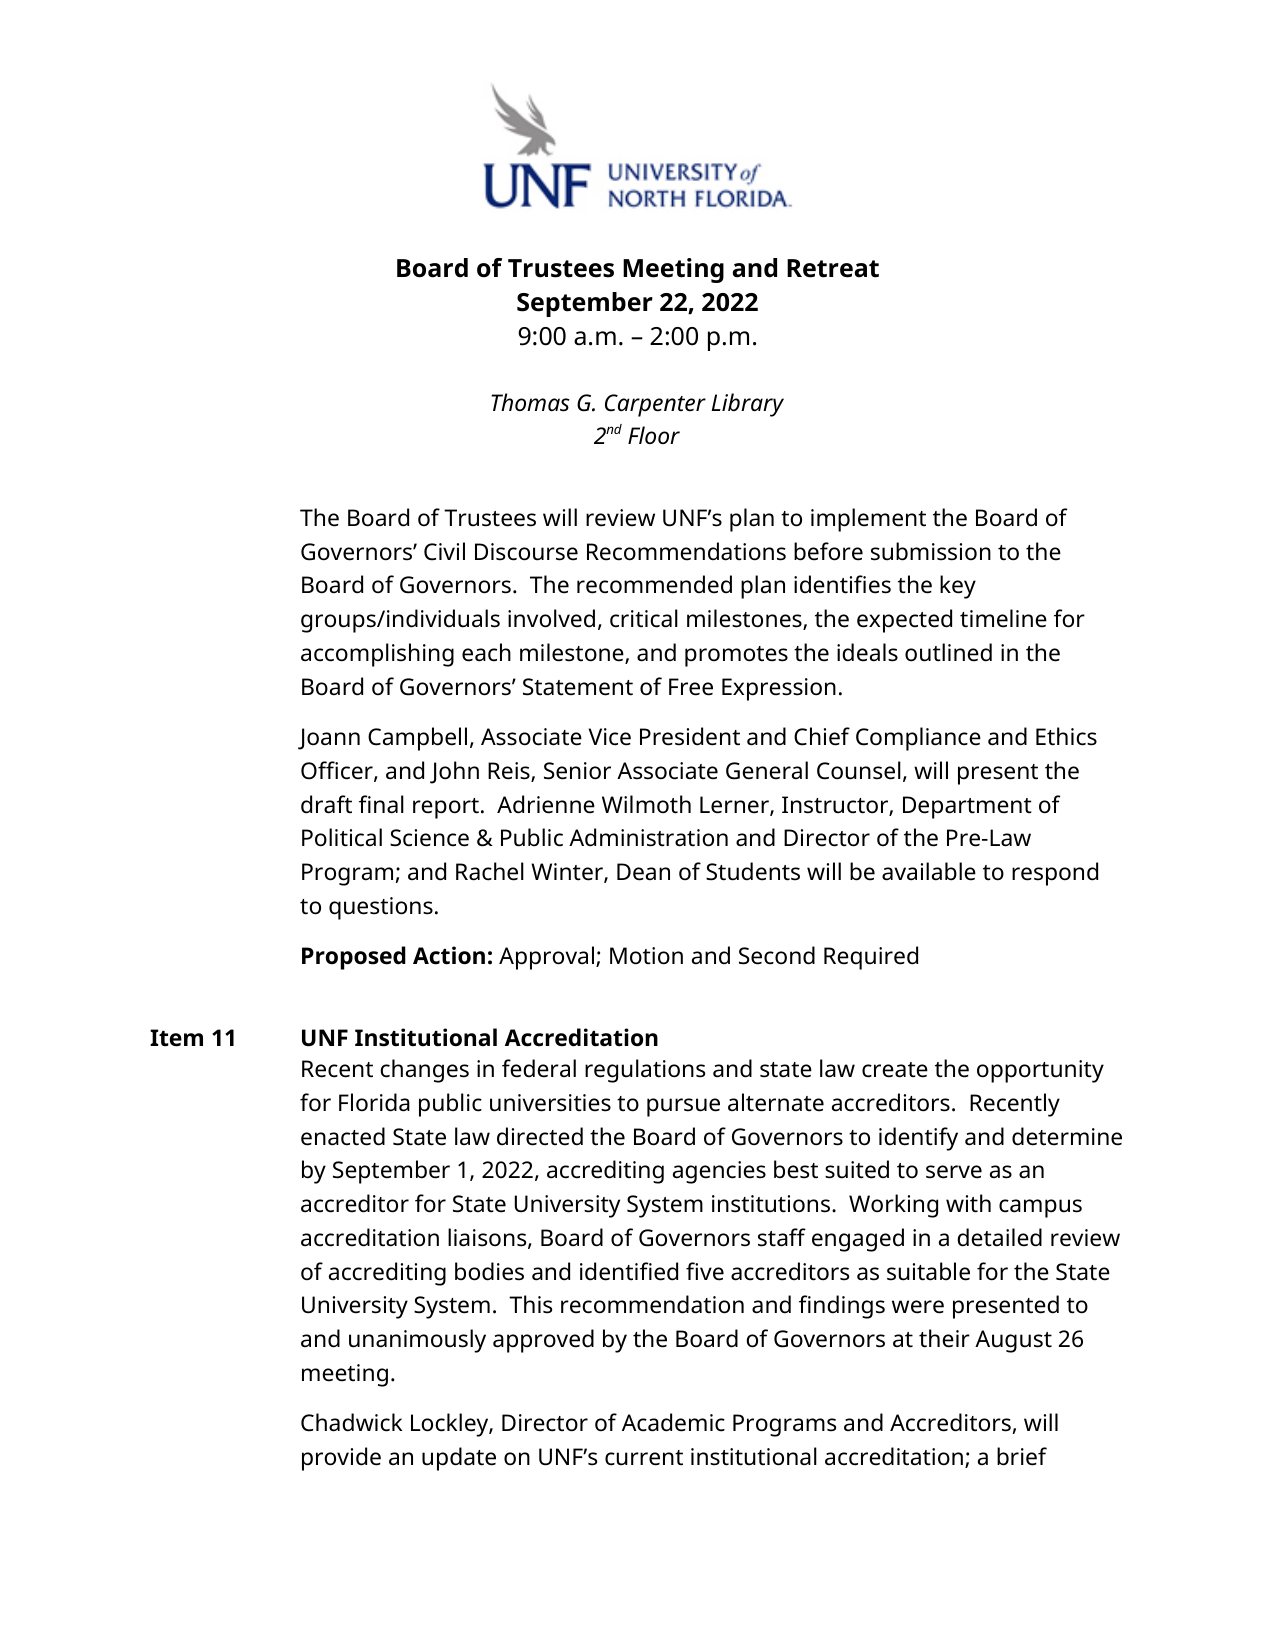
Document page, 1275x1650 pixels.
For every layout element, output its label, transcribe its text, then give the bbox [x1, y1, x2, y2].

text Proposed Action: Approval; Motion and Second Required [225, 940, 1125, 971]
text Chadwick Lockley, Director of Academic Programs and Accreditors, will provide an update on UNF’s current institutional accreditation; a brief summary of the changes in regulations and law that provide this opportunity to consider alternative accrediting bodies; and the steps to change accrediting bodies. Mr. Lockley will further review key highlights from the Board adopted Report as well as information about the Higher Learning Commission. [300, 1407, 1125, 1472]
text The Board of Trustees will review UNF’s plan to implement the Board of Governors’ Civil Discourse Recommendations before submission to the Board of Governors. The recommended plan identifies the key groups/individuals involved, critical milestones, the expected timeline for accomplishing each milestone, and promotes the ideals outlined in the Board of Governors’ Statement of Free Expression. [300, 502, 1125, 702]
picture [468, 75, 807, 219]
text Recent changes in federal regulations and state law create the opportunity for Florida public universities to pursue alternate accreditors. Recently enacted State law directed the Board of Governors to identify and determine by September 1, 2022, accrediting agencies best suited to serve as an accreditor for State University System institutions. Working with campus accreditation liaisons, Board of Governors staff engaged in a detailed review of accrediting bodies and identified five accreditors as suitable for the State University System. This recommendation and findings were presented to and unanimously approved by the Board of Governors at their August 26 meeting. [150, 1053, 1125, 1388]
subtitle Item 11 UNF Institutional Accreditation [150, 1022, 1125, 1053]
text Joann Campbell, Associate Vice President and Chief Compliance and Ethics Officer, and John Reis, Senior Associate General Counsel, will present the draft final report. Adrienne Wilmoth Lerner, Instructor, Department of Political Science & Public Administration and Director of the Pre-Law Program; and Rachel Winter, Dean of Students will be available to respond to questions. [300, 721, 1125, 921]
